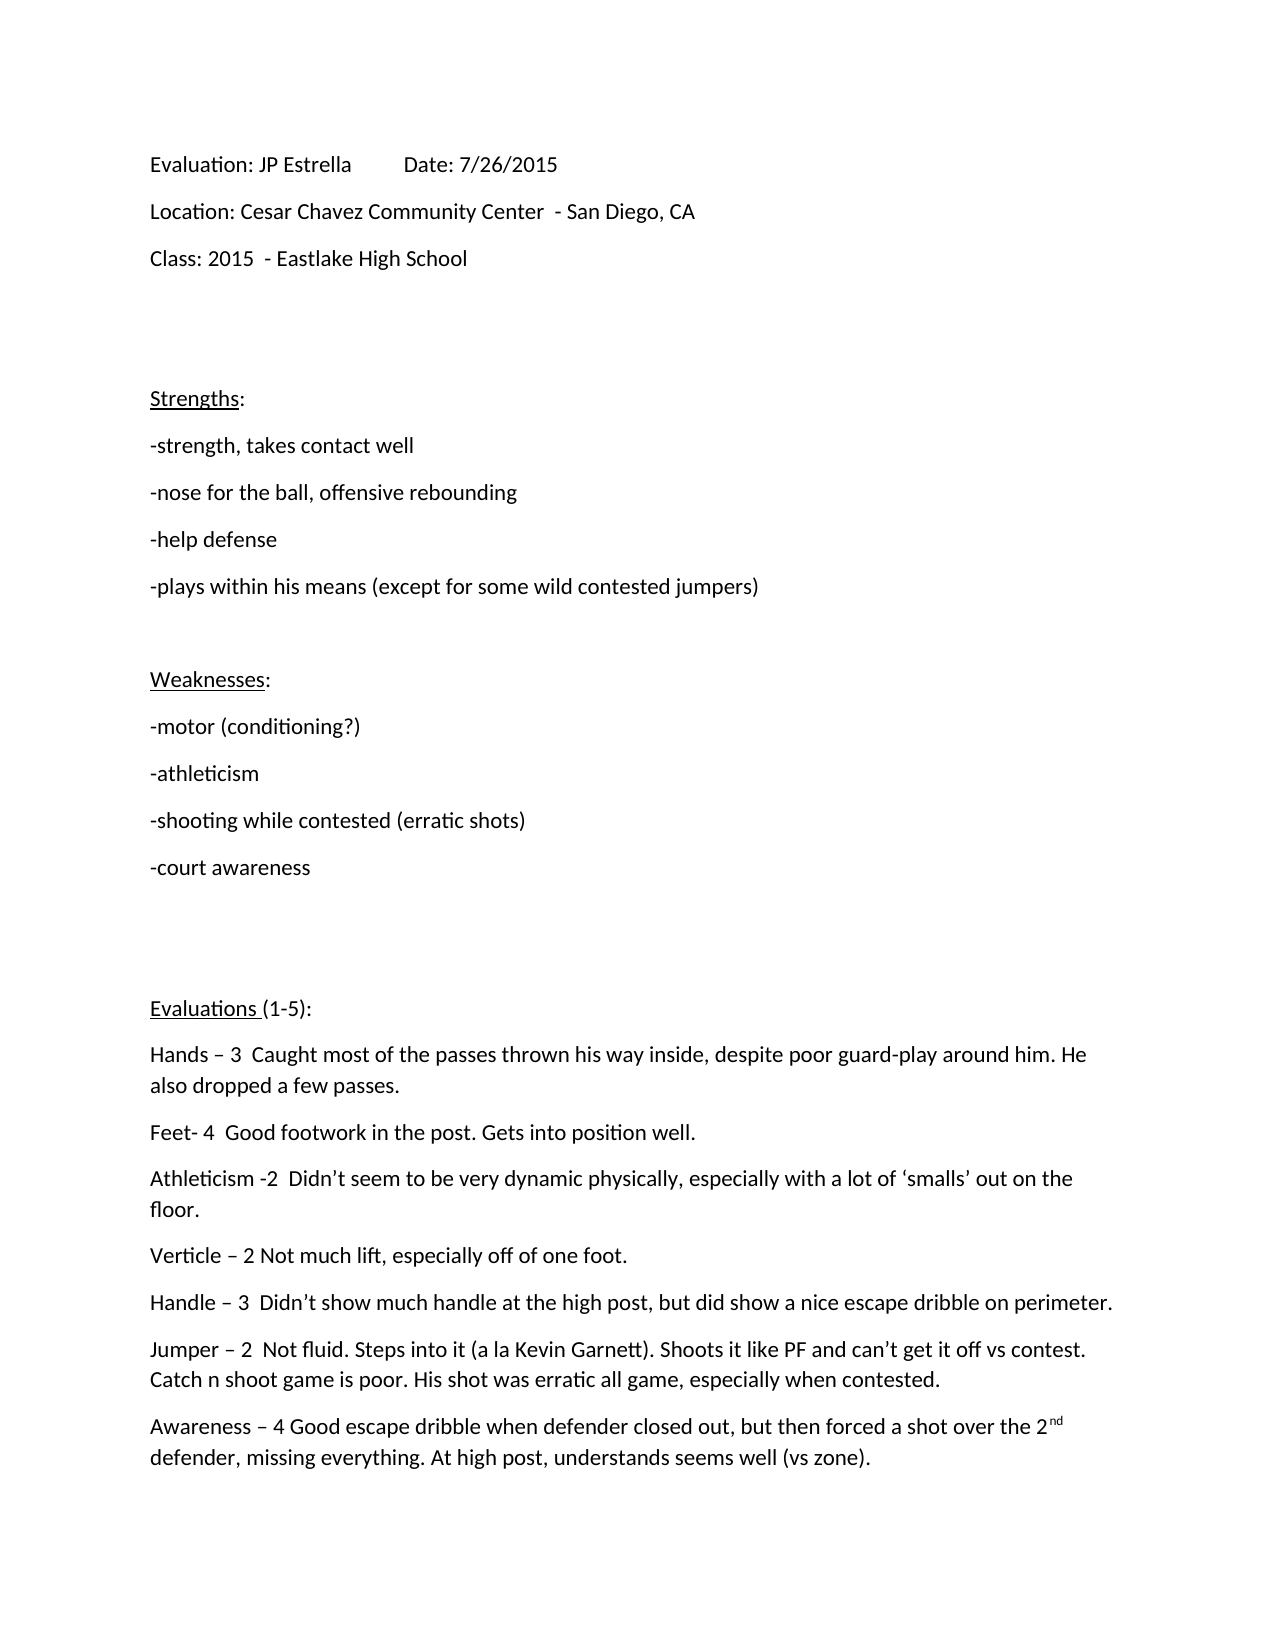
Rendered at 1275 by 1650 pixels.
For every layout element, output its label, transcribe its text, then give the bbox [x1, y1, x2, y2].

text Evaluation: JP Estrella Date: 7/26/2015 [150, 150, 1125, 178]
text Jumper – 2 Not fluid. Steps into it (a la Kevin Garnett). Shoots it like PF and can’t get it off vs contest. Catch n shoot game is poor. His shot was erratic all game, especially when contested. [150, 1335, 1125, 1394]
text Hands – 3 Caught most of the passes thrown his way inside, despite poor guard-play around him. He also dropped a few passes. [150, 1041, 1125, 1099]
text Awareness – 4 Good escape dribble when defender closed out, but then forced a shot over the 2nd defender, missing everything. At high post, understands seems well (vs zone). [150, 1412, 1125, 1471]
text -athleticism [150, 759, 1125, 787]
text Feet- 4 Good footwork in the post. Gets into position well. [150, 1118, 1125, 1146]
text -shooting while contested (erratic shots) [150, 806, 1125, 834]
text Location: Cesar Chavez Community Center - San Diego, CA [150, 197, 1125, 225]
text Handle – 3 Didn’t show much handle at the high post, but did show a nice escape dribble on perimeter. [150, 1288, 1125, 1317]
text Verticle – 2 Not much lift, especially off of one foot. [150, 1242, 1125, 1270]
text Athleticism -2 Didn’t seem to be very dynamic physically, especially with a lot of ‘smalls’ out on the floor. [150, 1164, 1125, 1223]
text Strengths: [150, 384, 1125, 412]
text -nose for the ball, offensive rebounding [150, 478, 1125, 506]
text -motor (conditioning?) [150, 712, 1125, 741]
text Weaknesses: [150, 666, 1125, 694]
text -help defense [150, 525, 1125, 553]
text Evaluations (1-5): [150, 994, 1125, 1022]
text -strength, takes contact well [150, 431, 1125, 459]
text Class: 2015 - Eastlake High School [150, 244, 1125, 272]
text -court awareness [150, 853, 1125, 881]
text -plays within his means (except for some wild contested jumpers) [150, 572, 1125, 600]
